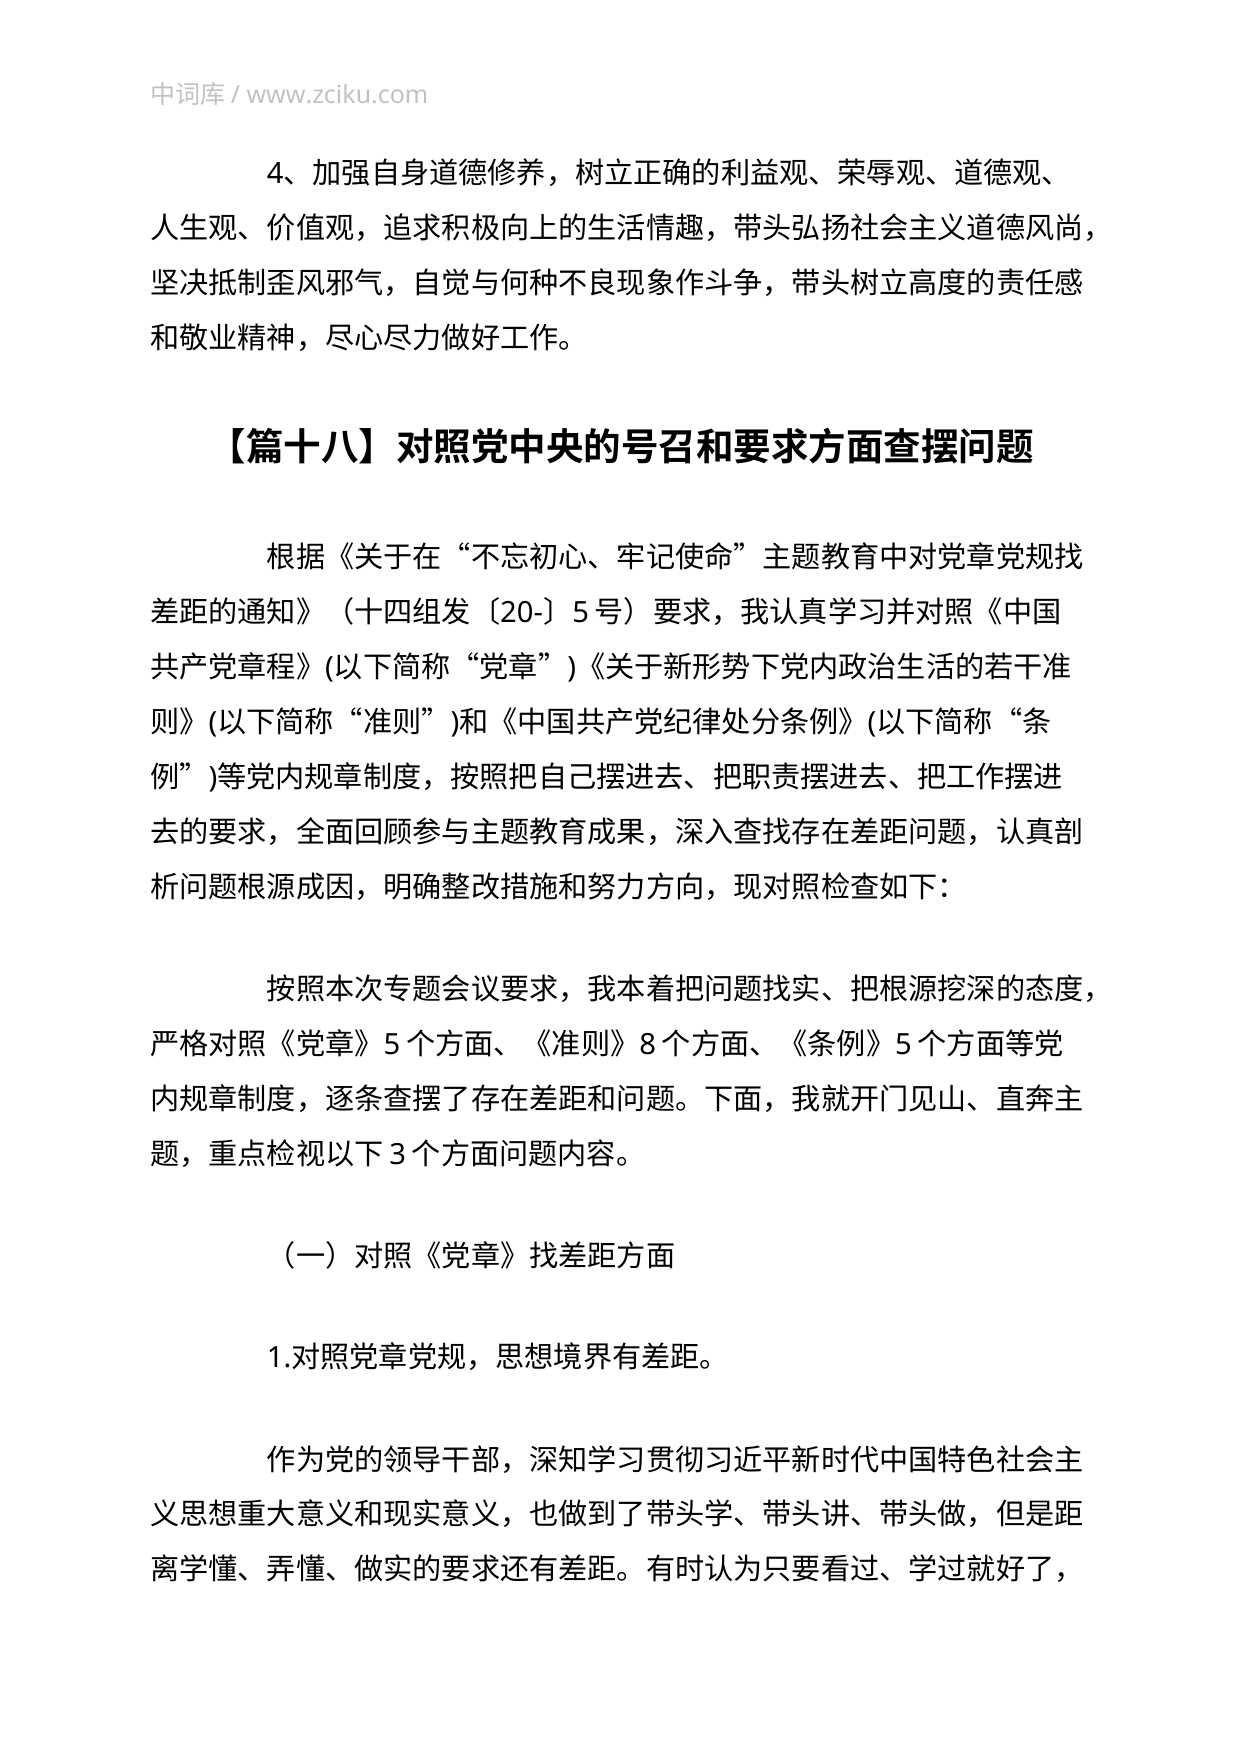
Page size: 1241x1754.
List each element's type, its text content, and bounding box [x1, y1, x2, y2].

text 4、加强自身道德修养，树立正确的利益观、荣辱观、道德观、人生观、价值观，追求积极向上的生活情趣，带头弘扬社会主义道德风尚，坚决抵制歪风邪气，自觉与何种不良现象作斗争，带头树立高度的责任感和敬业精神，尽心尽力做好工作。 [150, 150, 1090, 357]
text 根据《关于在“不忘初心、牢记使命”主题教育中对党章党规找差距的通知》（十四组发〔20-〕5号）要求，我认真学习并对照《中国共产党章程》(以下简称“党章”)《关于新形势下党内政治生活的若干准则》(以下简称“准则”)和《中国共产党纪律处分条例》(以下简称“条例”)等党内规章制度，按照把自己摆进去、把职责摆进去、把工作摆进去的要求，全面回顾参与主题教育成果，深入查找存在差距问题，认真剖析问题根源成因，明确整改措施和努力方向，现对照检查如下： [150, 534, 1090, 906]
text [150, 1436, 1090, 1588]
text 按照本次专题会议要求，我本着把问题找实、把根源挖深的态度，严格对照《党章》5个方面、《准则》8个方面、《条例》5个方面等党内规章制度，逐条查摆了存在差距和问题。下面，我就开门见山、直奔主题，重点检视以下3个方面问题内容。 [150, 966, 1090, 1173]
text 【篇十八】对照党中央的号召和要求方面查摆问题 [150, 417, 1090, 471]
text （一）对照《党章》找差距方面 [150, 1232, 1090, 1274]
text 1.对照党章党规，思想境界有差距。 [150, 1334, 1090, 1376]
